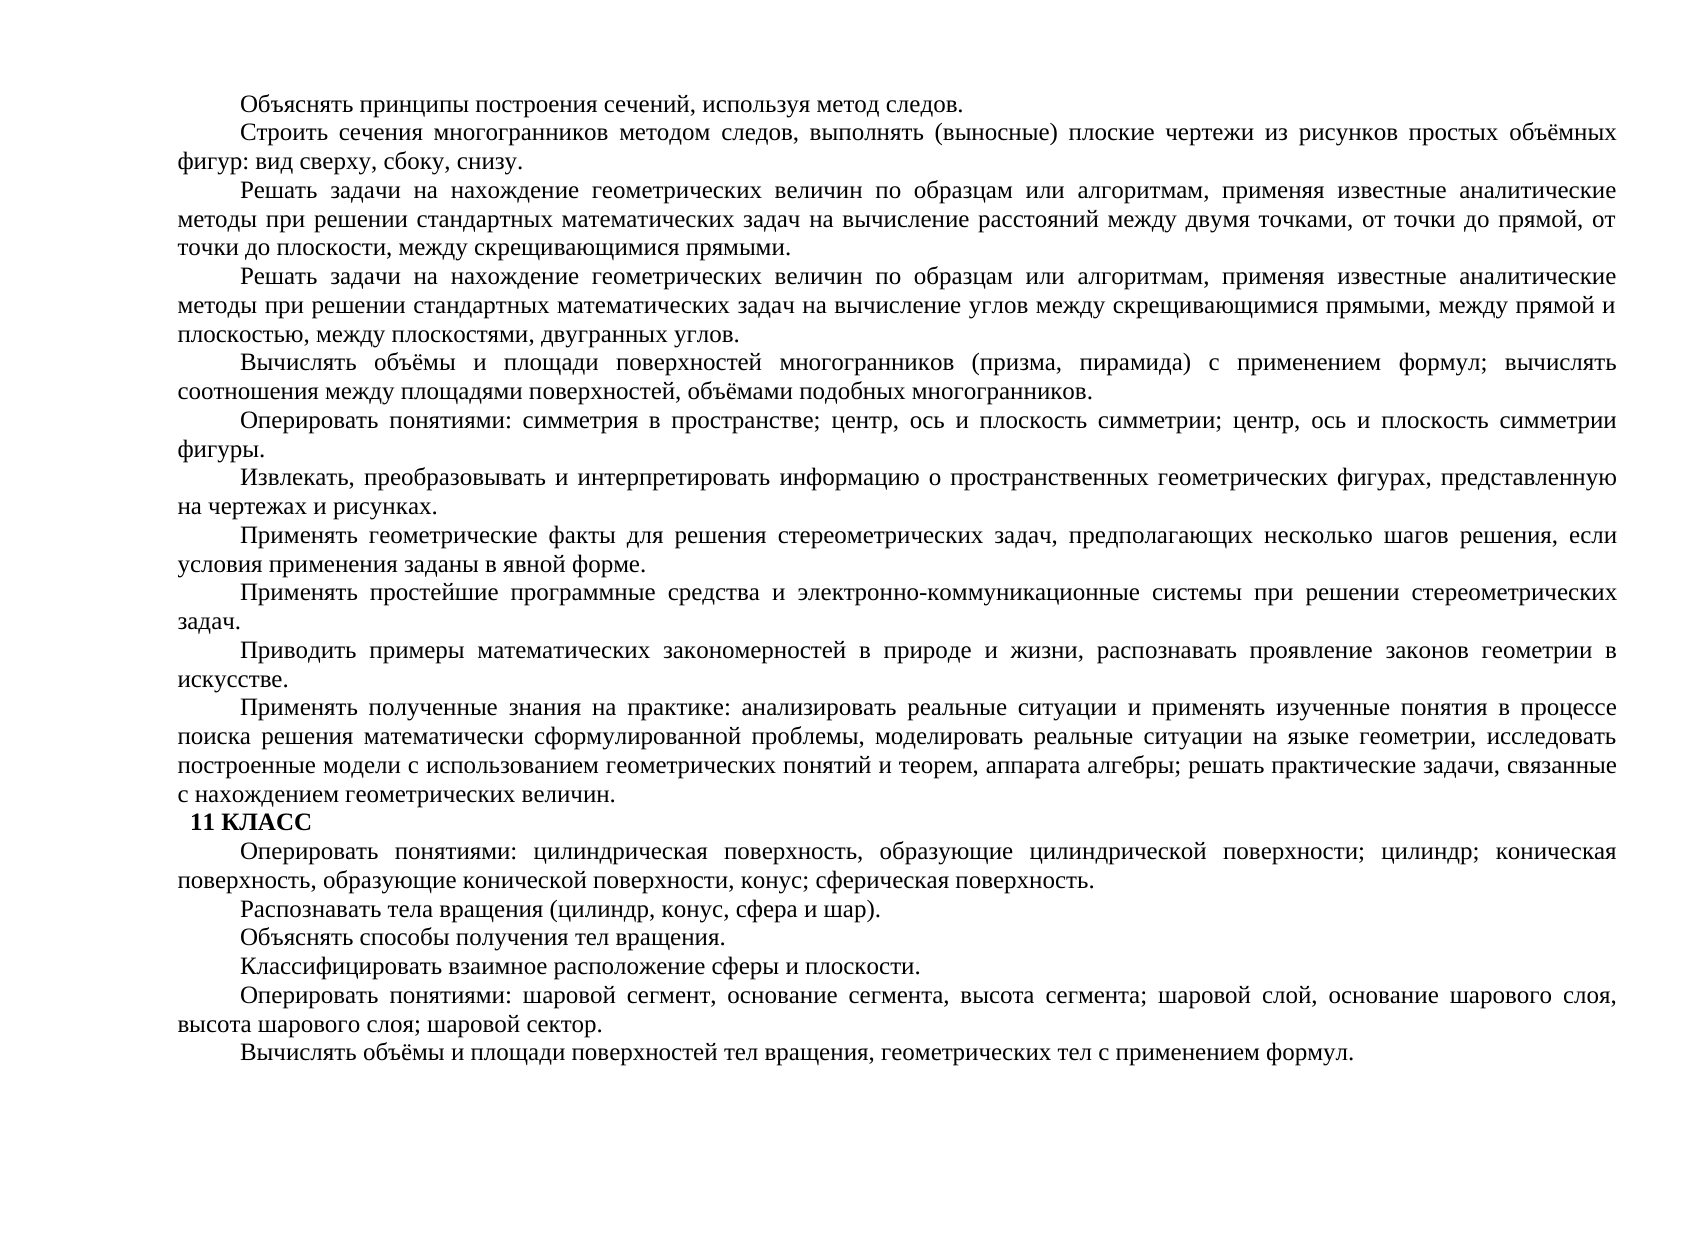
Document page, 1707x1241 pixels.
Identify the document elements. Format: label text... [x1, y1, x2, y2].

text Оперировать понятиями: цилиндрическая поверхность, образующие цилиндрической поверхности; цилиндр; коническая поверхность, образующие конической поверхности, конус; сферическая поверхность. [177, 836, 1618, 894]
text Приводить примеры математических закономерностей в природе и жизни, распознавать проявление законов геометрии в искусстве. [177, 635, 1618, 692]
text Извлекать, преобразовывать и интерпретировать информацию о пространственных геометрических фигурах, представленную на чертежах и рисунках. [177, 462, 1618, 520]
text Применять полученные знания на практике: анализировать реальные ситуации и применять изученные понятия в процессе поиска решения математически сформулированной проблемы, моделировать реальные ситуации на языке геометрии, исследовать построенные модели с использованием геометрических понятий и теорем, аппарата алгебры; решать практические задачи, связанные с нахождением геометрических величин. [177, 692, 1618, 807]
text Объяснять способы получения тел вращения. [177, 922, 1618, 951]
text Применять геометрические факты для решения стереометрических задач, предполагающих несколько шагов решения, если условия применения заданы в явной форме. [177, 520, 1618, 577]
text Строить сечения многогранников методом следов, выполнять (выносные) плоские чертежи из рисунков простых объёмных фигур: вид сверху, сбоку, снизу. [177, 117, 1618, 175]
text Оперировать понятиями: шаровой сегмент, основание сегмента, высота сегмента; шаровой слой, основание шарового слоя, высота шарового слоя; шаровой сектор. [177, 980, 1618, 1037]
text Вычислять объёмы и площади поверхностей многогранников (призма, пирамида) с применением формул; вычислять соотношения между площадями поверхностей, объёмами подобных многогранников. [177, 347, 1618, 405]
text Решать задачи на нахождение геометрических величин по образцам или алгоритмам, применяя известные аналитические методы при решении стандартных математических задач на вычисление расстояний между двумя точками, от точки до прямой, от точки до плоскости, между скрещивающимися прямыми. [177, 175, 1618, 261]
text Распознавать тела вращения (цилиндр, конус, сфера и шар). [177, 894, 1618, 922]
text Вычислять объёмы и площади поверхностей тел вращения, геометрических тел с применением формул. [177, 1037, 1618, 1066]
text 11 КЛАСС [190, 807, 1618, 836]
text Решать задачи на нахождение геометрических величин по образцам или алгоритмам, применяя известные аналитические методы при решении стандартных математических задач на вычисление углов между скрещивающимися прямыми, между прямой и плоскостью, между плоскостями, двугранных углов. [177, 261, 1618, 347]
text Объяснять принципы построения сечений, используя метод следов. [177, 89, 1618, 117]
text Классифицировать взаимное расположение сферы и плоскости. [177, 951, 1618, 980]
text Применять простейшие программные средства и электронно-коммуникационные системы при решении стереометрических задач. [177, 577, 1618, 635]
text Оперировать понятиями: симметрия в пространстве; центр, ось и плоскость симметрии; центр, ось и плоскость симметрии фигуры. [177, 405, 1618, 462]
